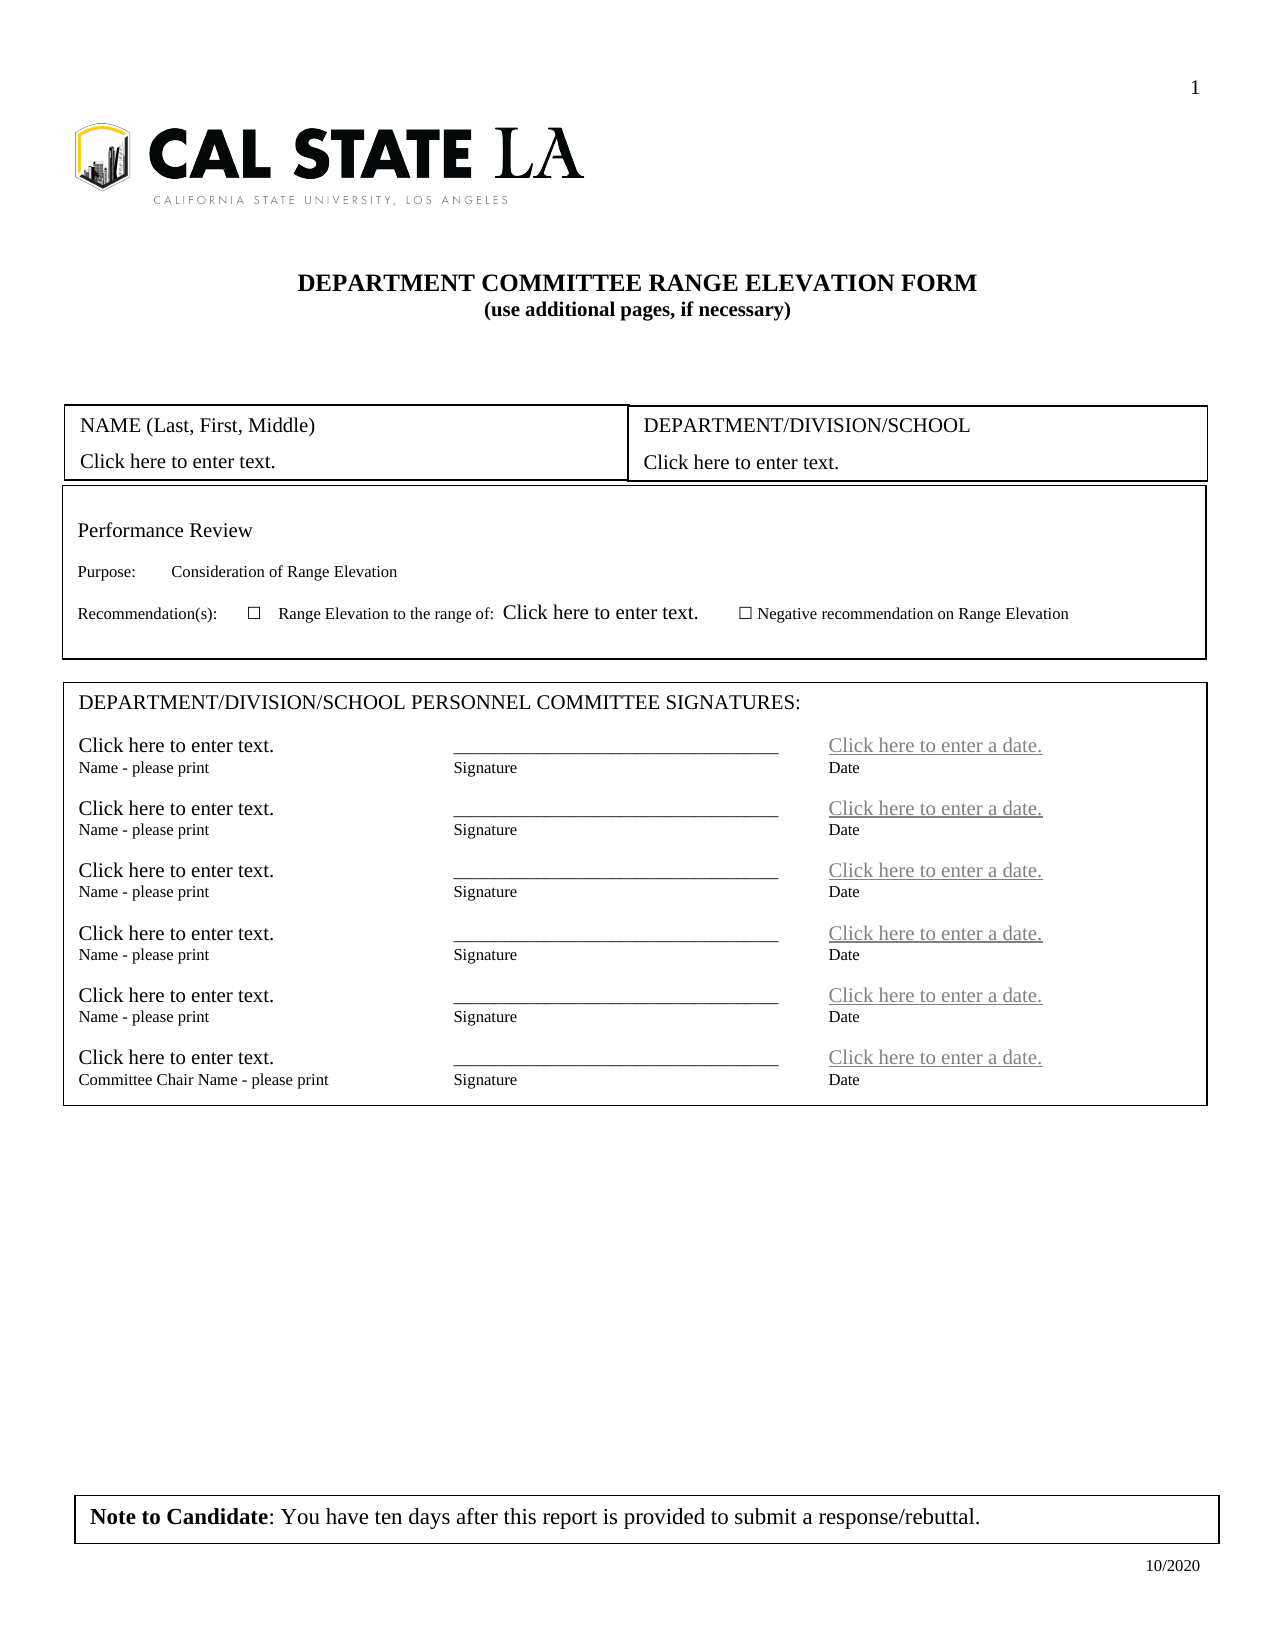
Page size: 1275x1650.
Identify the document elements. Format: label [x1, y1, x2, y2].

picture [75, 123, 585, 206]
